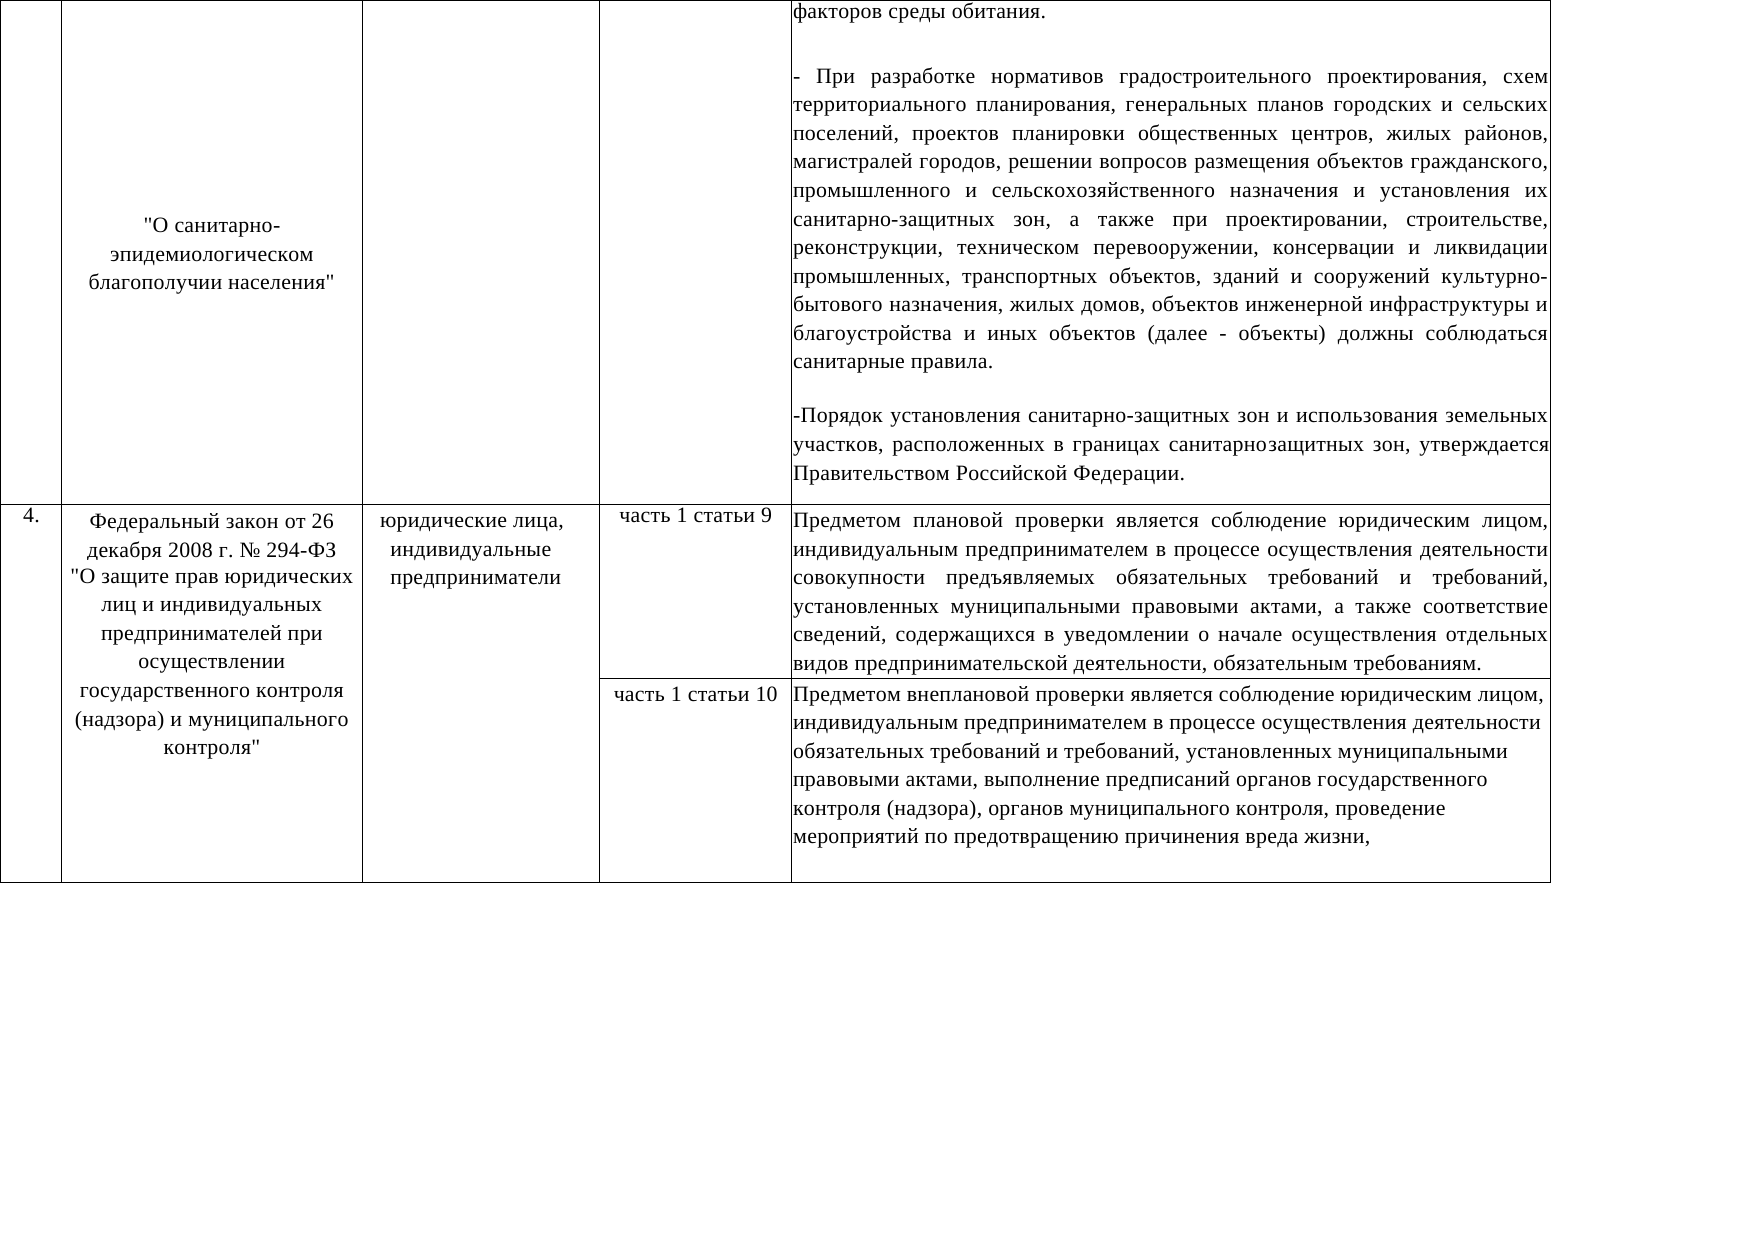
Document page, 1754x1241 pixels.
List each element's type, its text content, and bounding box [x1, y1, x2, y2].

table_header [600, 1, 791, 504]
table_header [1, 1, 61, 504]
table_cell Предметом внеплановой проверки является соблюдение юридическим лицом, индивидуальным предпринимателем в процессе осуществления деятельности обязательных требований и требований, установленных муниципальными правовыми актами, выполнение предписаний органов государственного контроля (надзора), органов муниципального контроля, проведение мероприятий по предотвращению причинения вреда жизни, [792, 679, 1550, 882]
table_cell часть 1 статьи 9 [600, 505, 791, 677]
table_cell часть 1 статьи 10 [600, 679, 791, 882]
table_header [363, 1, 599, 504]
table_header факторов среды обитания. - При разработке нормативов градостроительного проектирования, схем территориального планирования, генеральных планов городских и сельских поселений, проектов планировки общественных центров, жилых районов, магистралей городов, решении вопросов размещения объектов гражданского, промышленного и сельскохозяйственного назначения и установления их санитарно-защитных зон, а также при проектировании, строительстве, реконструкции, техническом перевооружении, консервации и ликвидации промышленных, транспортных объектов, зданий и сооружений культурно-бытового назначения, жилых домов, объектов инженерной инфраструктуры и благоустройства и иных объектов (далее - объекты) должны соблюдаться санитарные правила. -Порядок установления санитарно-защитных зон и использования земельных участков, расположенных в границах санитарнозащитных зон, утверждается Правительством Российской Федерации. [792, 1, 1550, 504]
table_cell "О защите прав юридических лиц и индивидуальных предпринимателей при осуществлении государственного контроля (надзора) и муниципального контроля" [62, 559, 362, 882]
table_header "О санитарноэпидемиологическом благополучии населения" [62, 1, 362, 504]
table_cell юридические лица, индивидуальные предприниматели [363, 505, 599, 882]
table_cell Федеральный закон от 26 декабря 2008 г. № 294-ФЗ [62, 505, 362, 559]
table_cell 4. [1, 505, 61, 882]
table_cell Предметом плановой проверки является соблюдение юридическим лицом, индивидуальным предпринимателем в процессе осуществления деятельности совокупности предъявляемых обязательных требований и требований, установленных муниципальными правовыми актами, а также соответствие сведений, содержащихся в уведомлении о начале осуществления отдельных видов предпринимательской деятельности, обязательным требованиям. [792, 505, 1550, 677]
